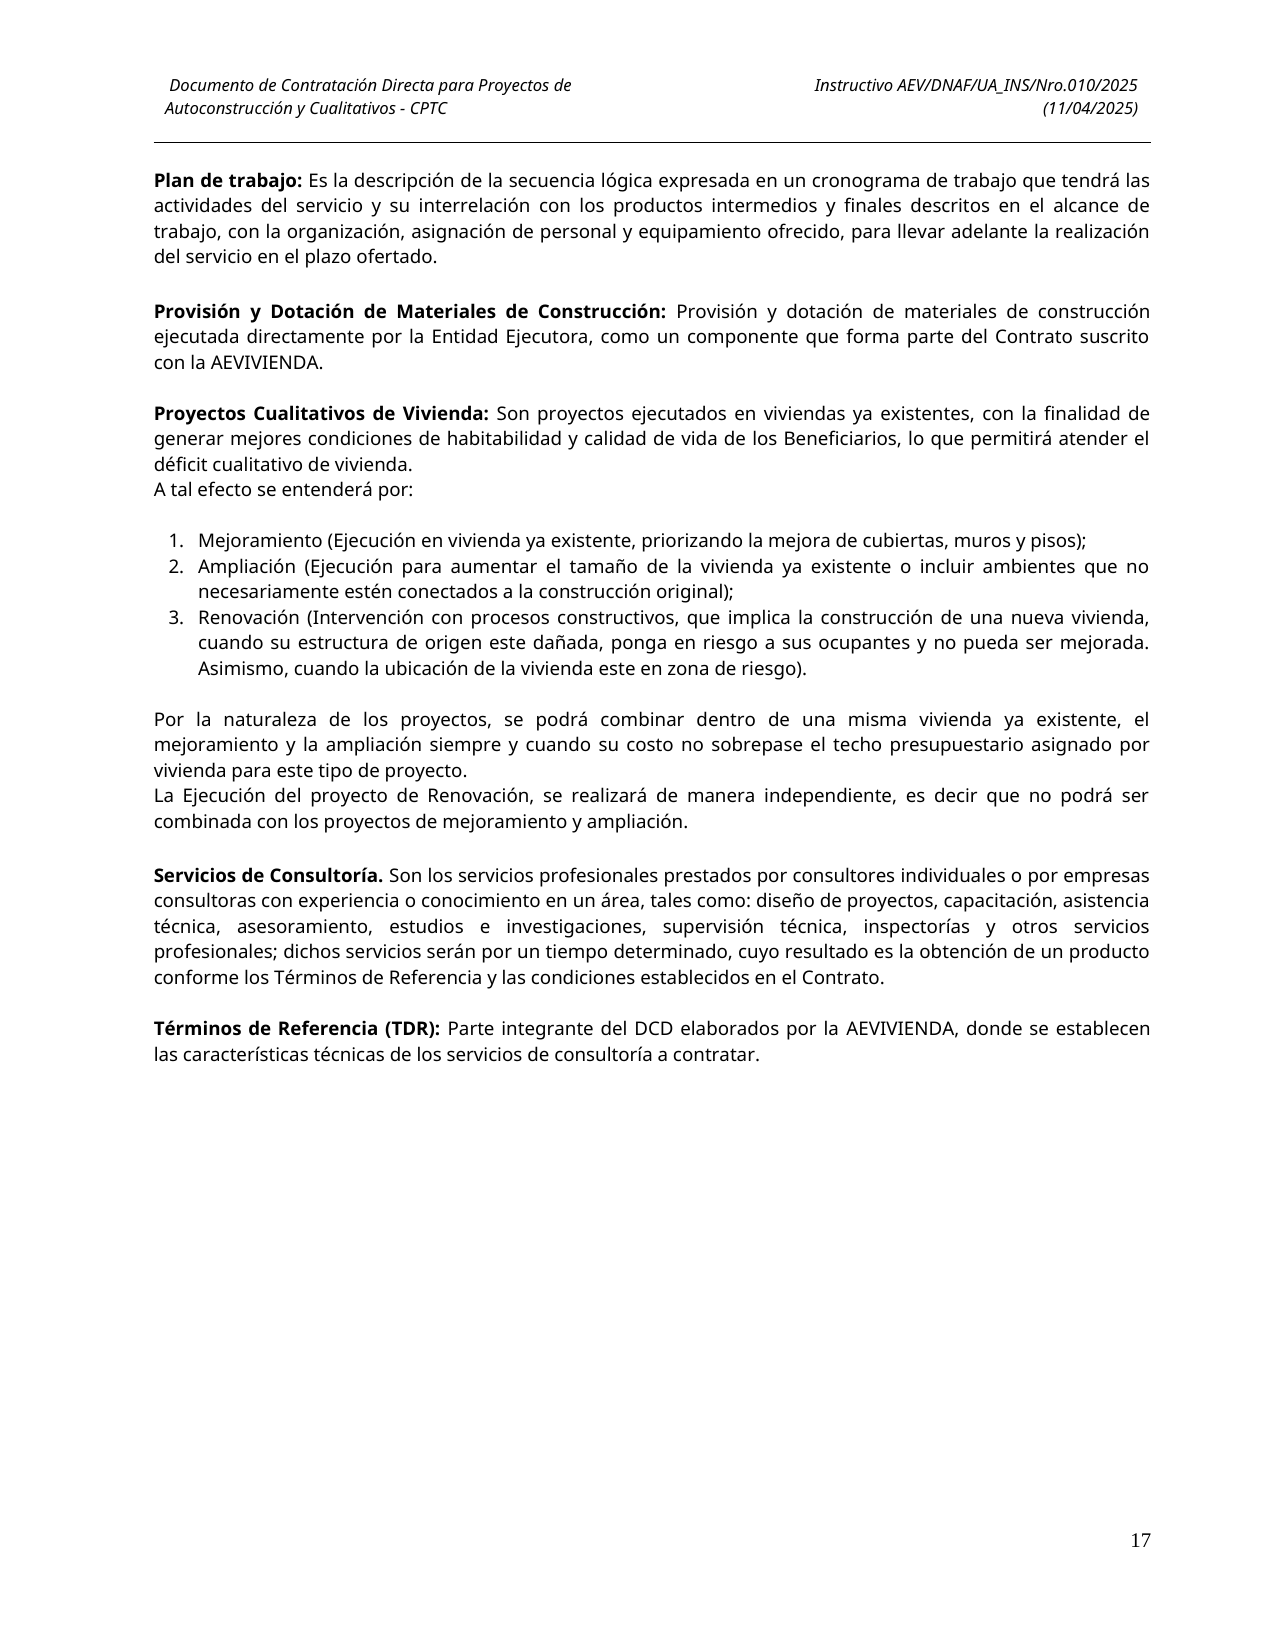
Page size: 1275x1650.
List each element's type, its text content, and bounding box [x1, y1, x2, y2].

list Mejoramiento (Ejecución en vivienda ya existente, priorizando la mejora de cubiertas, muros y pisos); [168, 528, 1151, 553]
list Ampliación (Ejecución para aumentar el tamaño de la vivienda ya existente o incluir ambientes que no necesariamente estén conectados a la construcción original); [168, 553, 1151, 604]
text Por la naturaleza de los proyectos, se podrá combinar dentro de una misma vivienda ya existente, el mejoramiento y la ampliación siempre y cuando su costo no sobrepase el techo presupuestario asignado por vivienda para este tipo de proyecto. [153, 706, 1151, 783]
text Proyectos Cualitativos de Vivienda: Son proyectos ejecutados en viviendas ya existentes, con la finalidad de generar mejores condiciones de habitabilidad y calidad de vida de los Beneficiarios, lo que permitirá atender el déficit cualitativo de vivienda. [153, 400, 1151, 477]
text Servicios de Consultoría. Son los servicios profesionales prestados por consultores individuales o por empresas consultoras con experiencia o conocimiento en un área, tales como: diseño de proyectos, capacitación, asistencia técnica, asesoramiento, estudios e investigaciones, supervisión técnica, inspectorías y otros servicios profesionales; dichos servicios serán por un tiempo determinado, cuyo resultado es la obtención de un producto conforme los Términos de Referencia y las condiciones establecidos en el Contrato. [153, 862, 1151, 990]
text A tal efecto se entenderá por: [153, 477, 1151, 502]
text La Ejecución del proyecto de Renovación, se realizará de manera independiente, es decir que no podrá ser combinada con los proyectos de mejoramiento y ampliación. [153, 783, 1151, 834]
text Plan de trabajo: Es la descripción de la secuencia lógica expresada en un cronograma de trabajo que tendrá las actividades del servicio y su interrelación con los productos intermedios y finales descritos en el alcance de trabajo, con la organización, asignación de personal y equipamiento ofrecido, para llevar adelante la realización del servicio en el plazo ofertado. [153, 167, 1151, 269]
text Términos de Referencia (TDR): Parte integrante del DCD elaborados por la AEVIVIENDA, donde se establecen las características técnicas de los servicios de consultoría a contratar. [153, 1015, 1151, 1066]
list Renovación (Intervención con procesos constructivos, que implica la construcción de una nueva vivienda, cuando su estructura de origen este dañada, ponga en riesgo a sus ocupantes y no pueda ser mejorada. Asimismo, cuando la ubicación de la vivienda este en zona de riesgo). [168, 604, 1151, 681]
text Provisión y Dotación de Materiales de Construcción: Provisión y dotación de materiales de construcción ejecutada directamente por la Entidad Ejecutora, como un componente que forma parte del Contrato suscrito con la AEVIVIENDA. [153, 298, 1151, 374]
